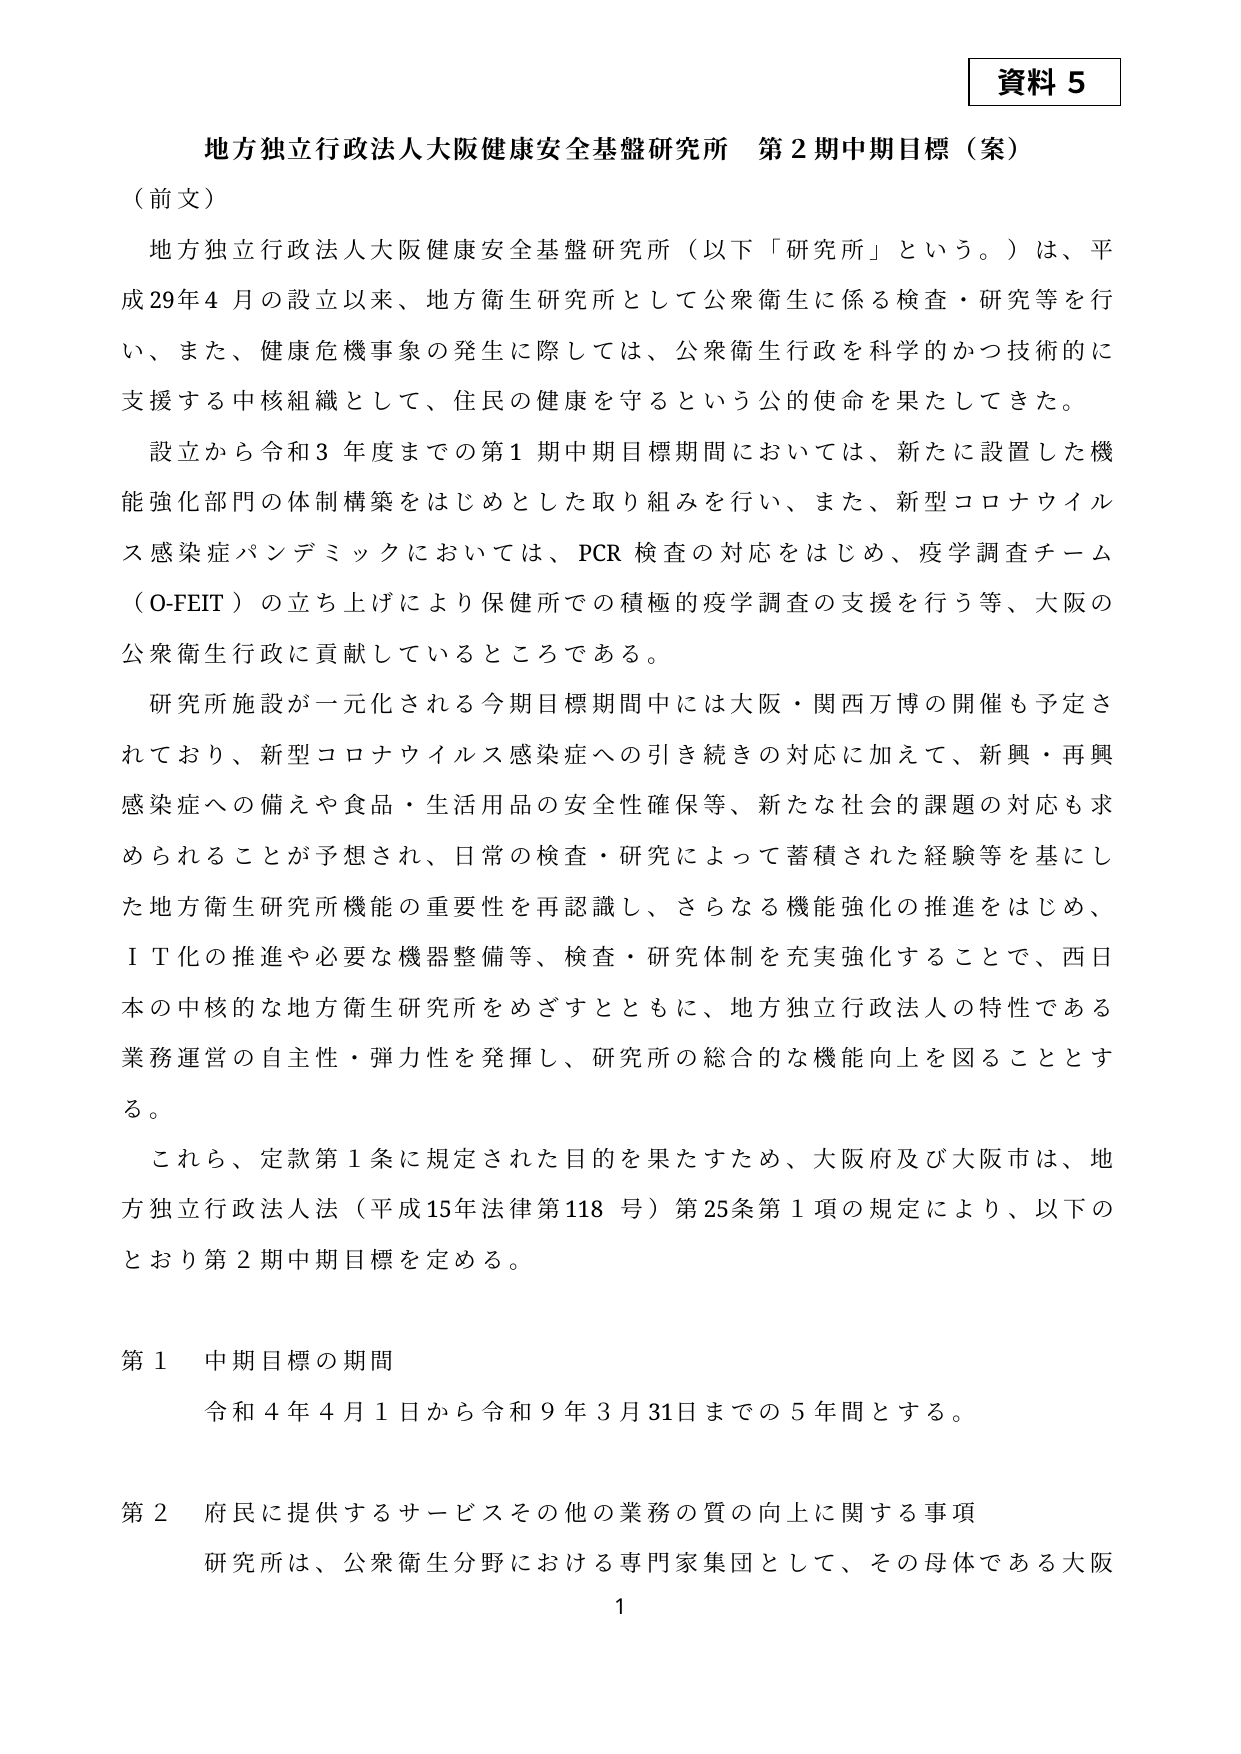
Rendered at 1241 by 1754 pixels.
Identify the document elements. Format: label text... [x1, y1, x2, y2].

text 研究所施設が一元化される今期目標期間中には大阪・関西万博の開催も予定されており、新型コロナウイルス感染症への引き続きの対応に加えて、新興・再興感染症への備えや食品・生活用品の安全性確保等、新たな社会的課題の対応も求められることが予想され、日常の検査・研究によって蓄積された経験等を基にした地方衛生研究所機能の重要性を再認識し、さらなる機能強化の推進をはじめ、ＩＴ化の推進や必要な機器整備等、検査・研究体制を充実強化することで、西日本の中核的な地方衛生研究所をめざすとともに、地方独立行政法人の特性である業務運営の自主性・弾力性を発揮し、研究所の総合的な機能向上を図ることとする。 [121, 678, 1119, 1132]
text 地方独立行政法人大阪健康安全基盤研究所（以下「研究所」という。）は、平成29年4月の設立以来、地方衛生研究所として公衆衛生に係る検査・研究等を行い、また、健康危機事象の発生に際しては、公衆衛生行政を科学的かつ技術的に支援する中核組織として、住民の健康を守るという公的使命を果たしてきた。 [121, 223, 1119, 425]
text 令和４年４月１日から令和９年３月31日までの５年間とする。 [121, 1385, 1119, 1436]
text （前文） [121, 172, 1119, 223]
text 第２ 府民に提供するサービスその他の業務の質の向上に関する事項 [121, 1486, 1119, 1537]
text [121, 1537, 1119, 1587]
text 設立から令和3年度までの第1期中期目標期間においては、新たに設置した機能強化部門の体制構築をはじめとした取り組みを行い、また、新型コロナウイルス感染症パンデミックにおいては、PCR検査の対応をはじめ、疫学調査チーム（O-FEIT）の立ち上げにより保健所での積極的疫学調査の支援を行う等、大阪の公衆衛生行政に貢献しているところである。 [121, 425, 1119, 678]
text これら、定款第１条に規定された目的を果たすため、大阪府及び大阪市は、地方独立行政法人法（平成15年法律第118号）第25条第１項の規定により、以下のとおり第２期中期目標を定める。 [121, 1132, 1119, 1284]
text 第１ 中期目標の期間 [121, 1334, 1119, 1385]
text 地方独立行政法人大阪健康安全基盤研究所 第２期中期目標（案） [121, 122, 1119, 172]
